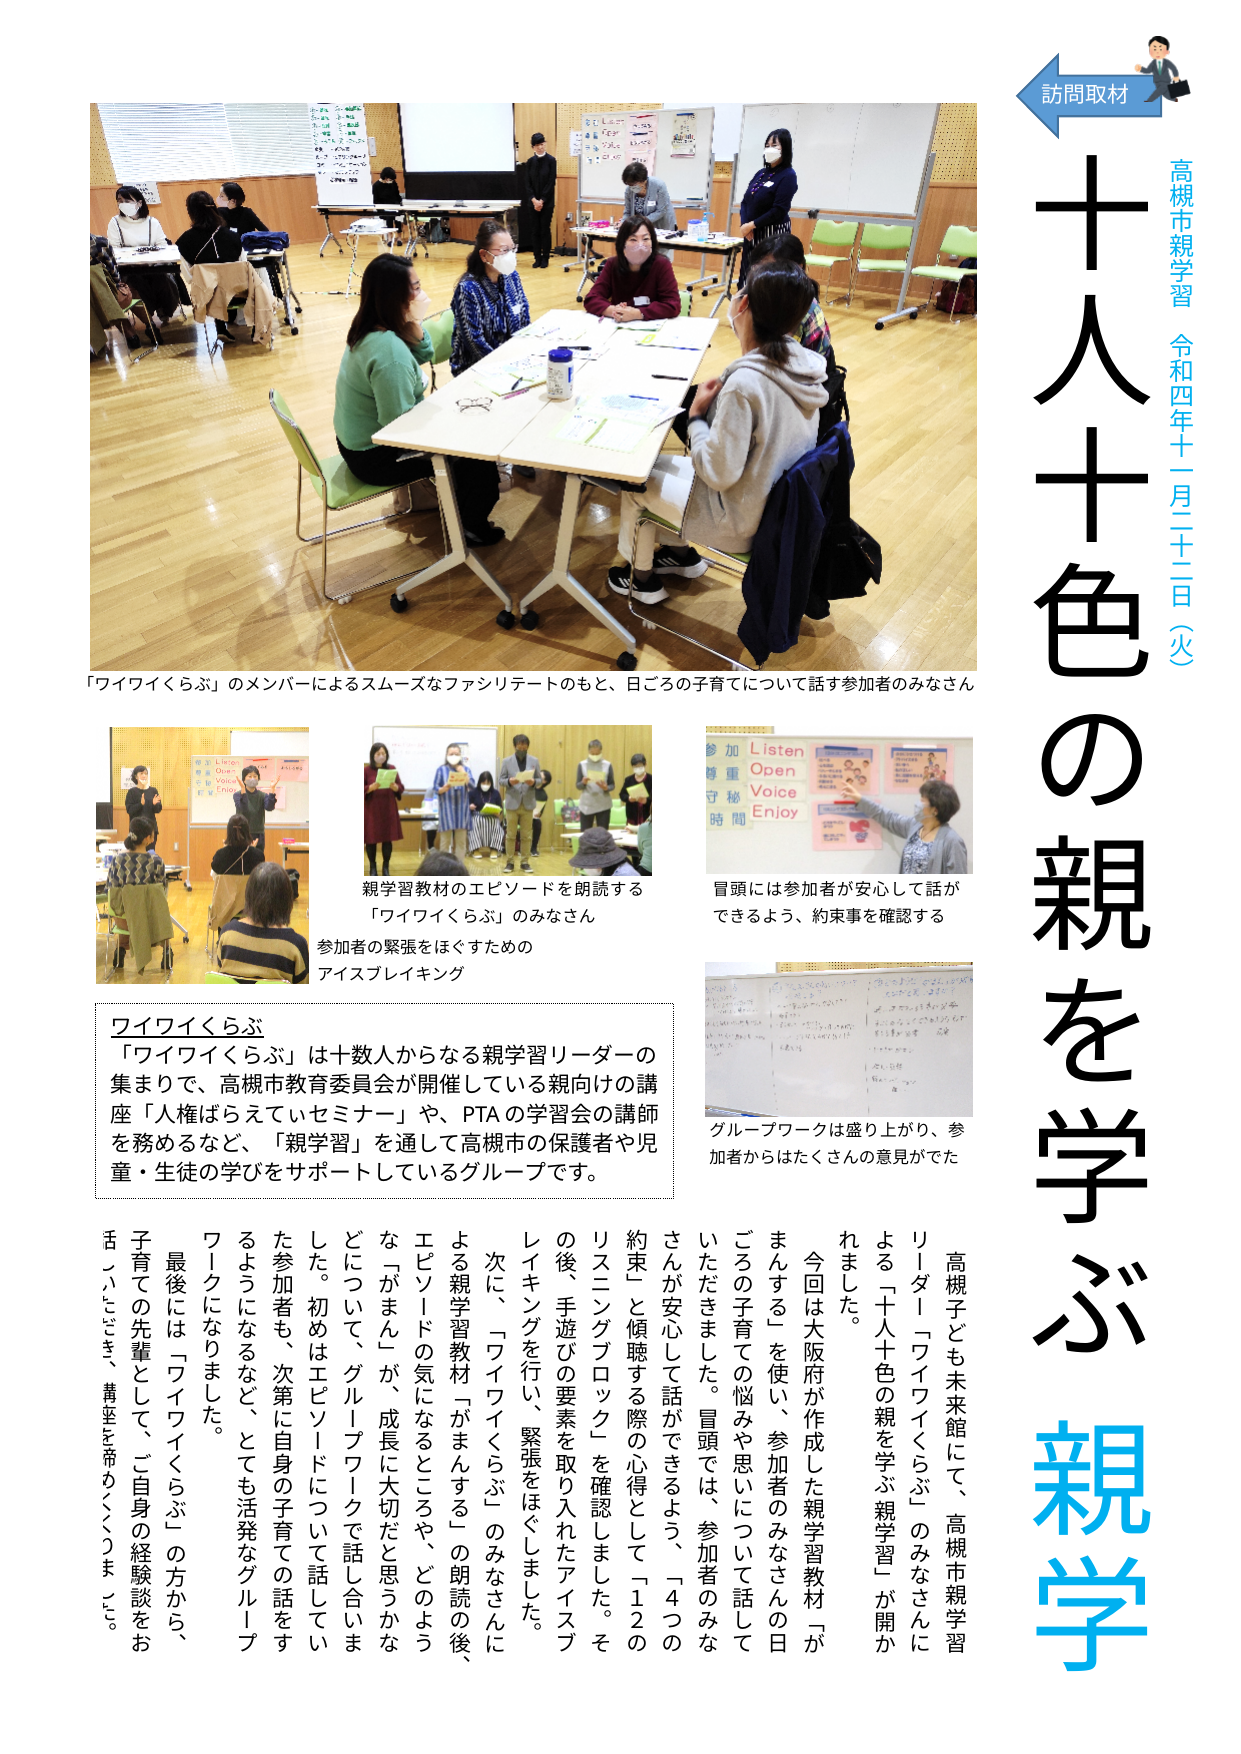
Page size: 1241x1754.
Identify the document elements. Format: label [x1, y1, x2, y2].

picture [705, 962, 973, 1117]
picture [96, 727, 309, 984]
picture [706, 726, 973, 874]
picture [364, 725, 652, 876]
picture [1129, 36, 1195, 102]
picture [90, 103, 977, 671]
